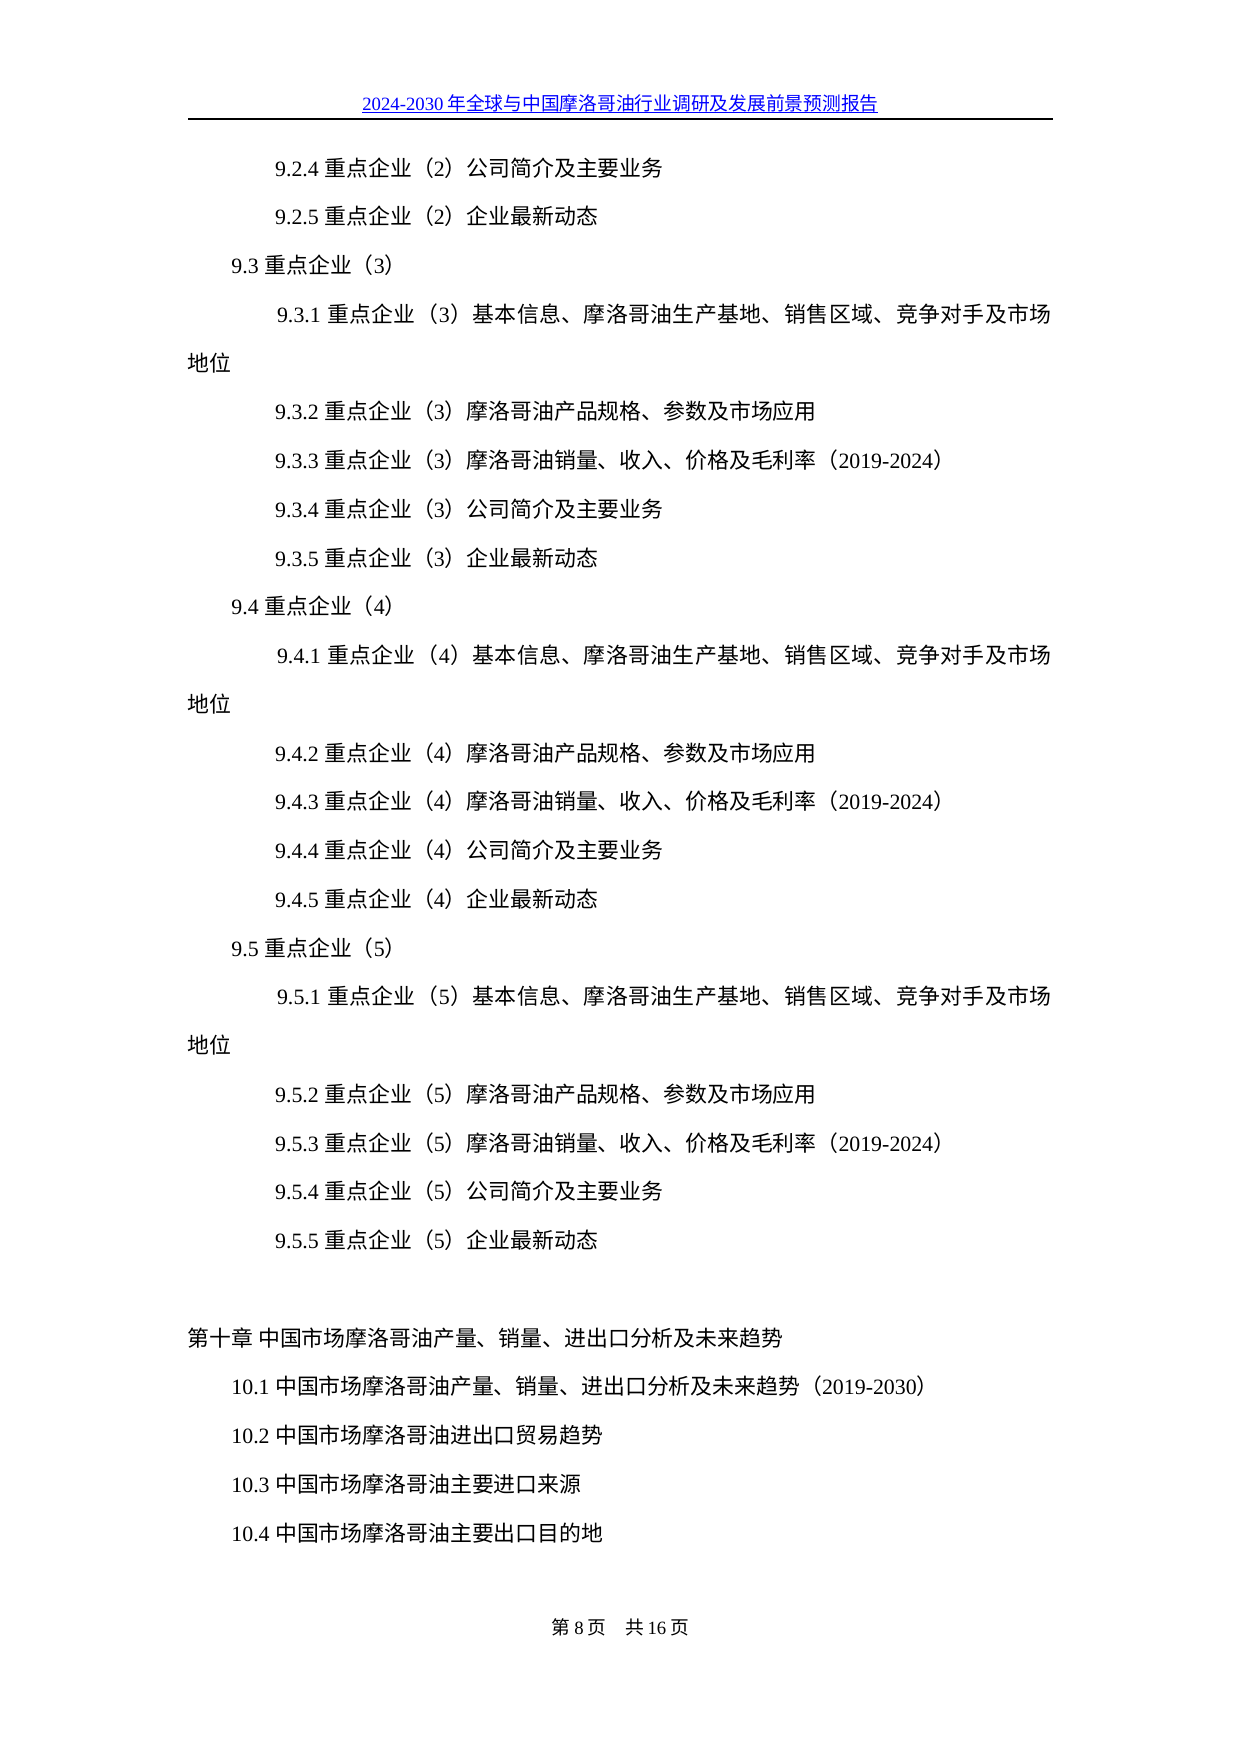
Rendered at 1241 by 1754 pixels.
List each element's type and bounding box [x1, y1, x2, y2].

text [187, 150, 1053, 1548]
